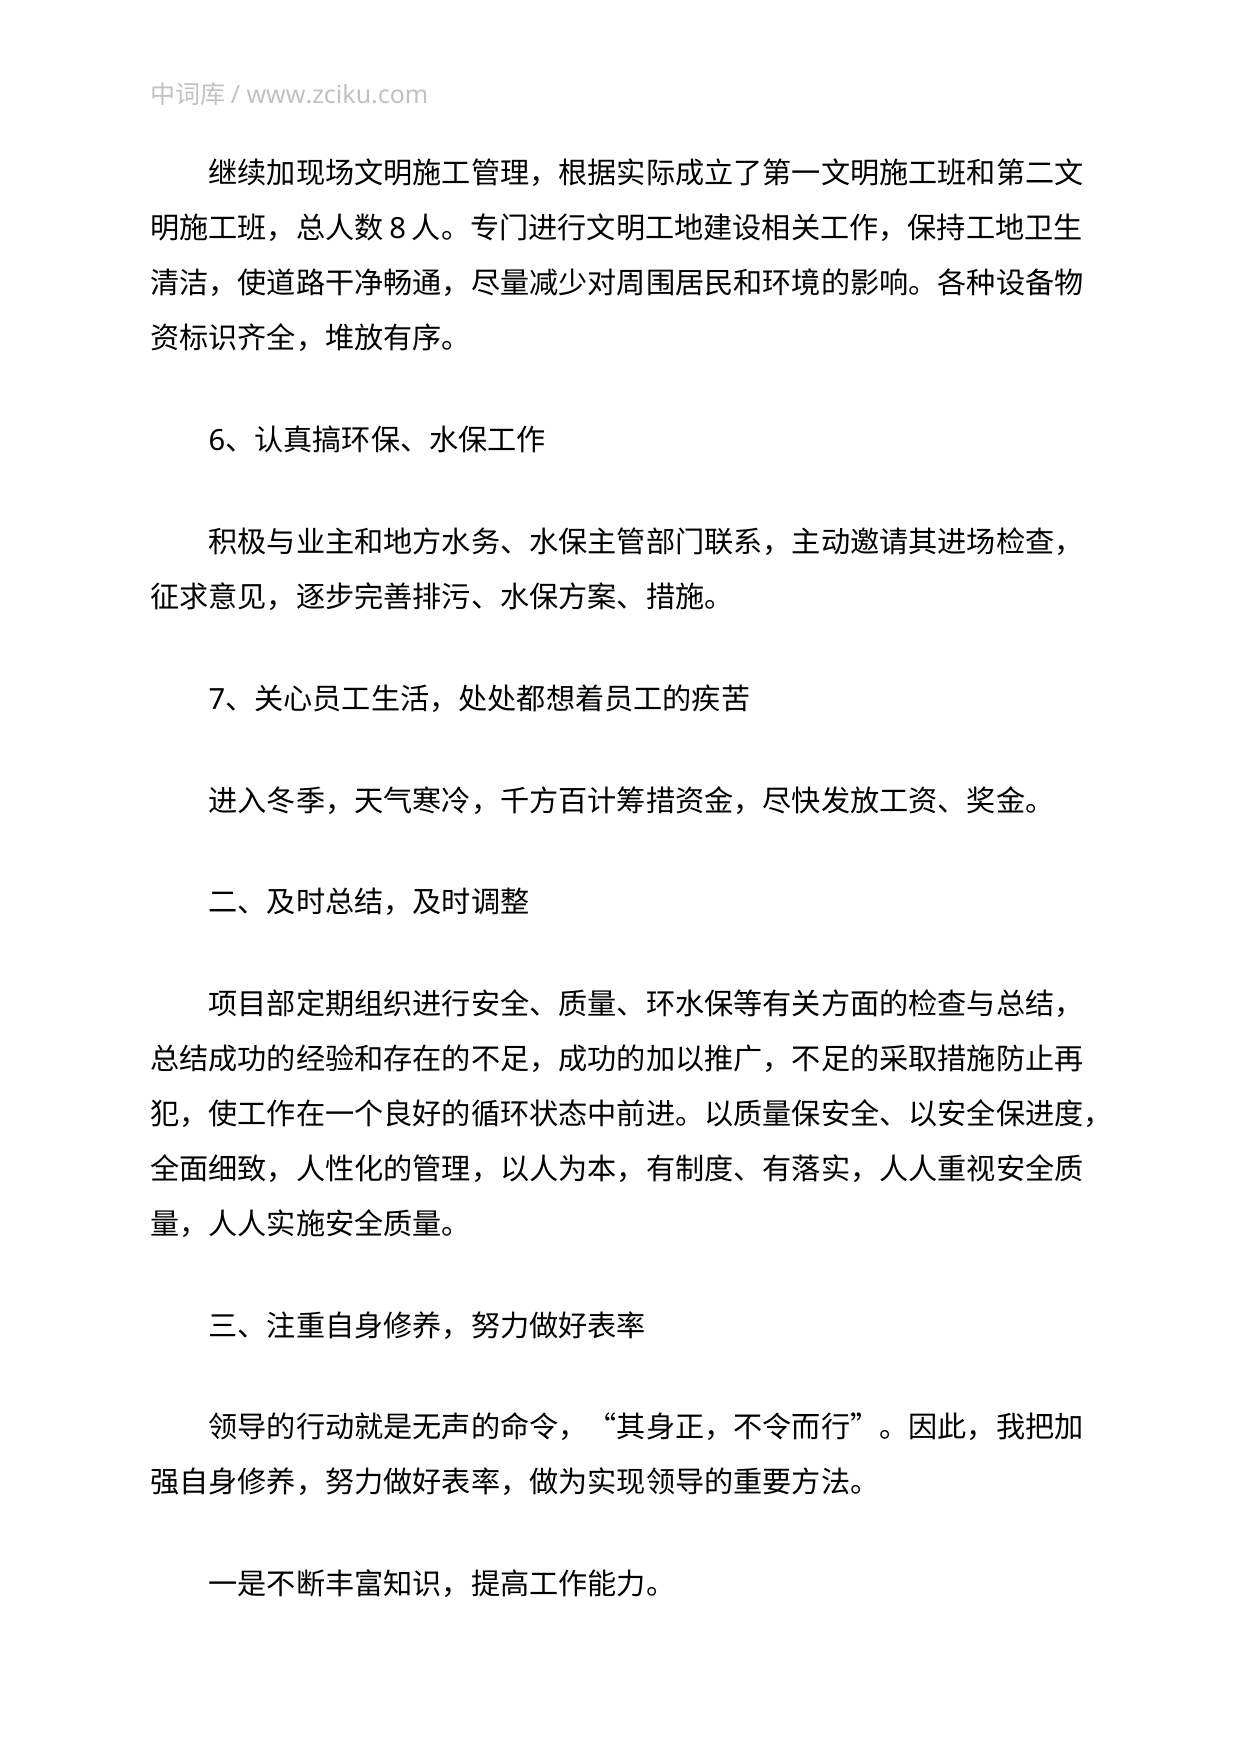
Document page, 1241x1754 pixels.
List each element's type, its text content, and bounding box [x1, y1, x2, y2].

text 一是不断丰富知识，提高工作能力。 [150, 1561, 1090, 1603]
text 领导的行动就是无声的命令，“其身正，不令而行”。因此，我把加强自身修养，努力做好表率，做为实现领导的重要方法。 [150, 1404, 1090, 1501]
text 进入冬季，天气寒冷，千方百计筹措资金，尽快发放工资、奖金。 [150, 777, 1090, 819]
text 二、及时总结，及时调整 [150, 879, 1090, 921]
text 项目部定期组织进行安全、质量、环水保等有关方面的检查与总结，总结成功的经验和存在的不足，成功的加以推广，不足的采取措施防止再犯，使工作在一个良好的循环状态中前进。以质量保安全、以安全保进度，全面细致，人性化的管理，以人为本，有制度、有落实，人人重视安全质量，人人实施安全质量。 [150, 981, 1090, 1243]
text 积极与业主和地方水务、水保主管部门联系，主动邀请其进场检查，征求意见，逐步完善排污、水保方案、措施。 [150, 518, 1090, 616]
text 6、认真搞环保、水保工作 [150, 417, 1090, 459]
text 7、关心员工生活，处处都想着员工的疾苦 [150, 675, 1090, 718]
text 三、注重自身修养，努力做好表率 [150, 1302, 1090, 1344]
text 继续加现场文明施工管理，根据实际成立了第一文明施工班和第二文明施工班，总人数8人。专门进行文明工地建设相关工作，保持工地卫生清洁，使道路干净畅通，尽量减少对周围居民和环境的影响。各种设备物资标识齐全，堆放有序。 [150, 150, 1090, 357]
